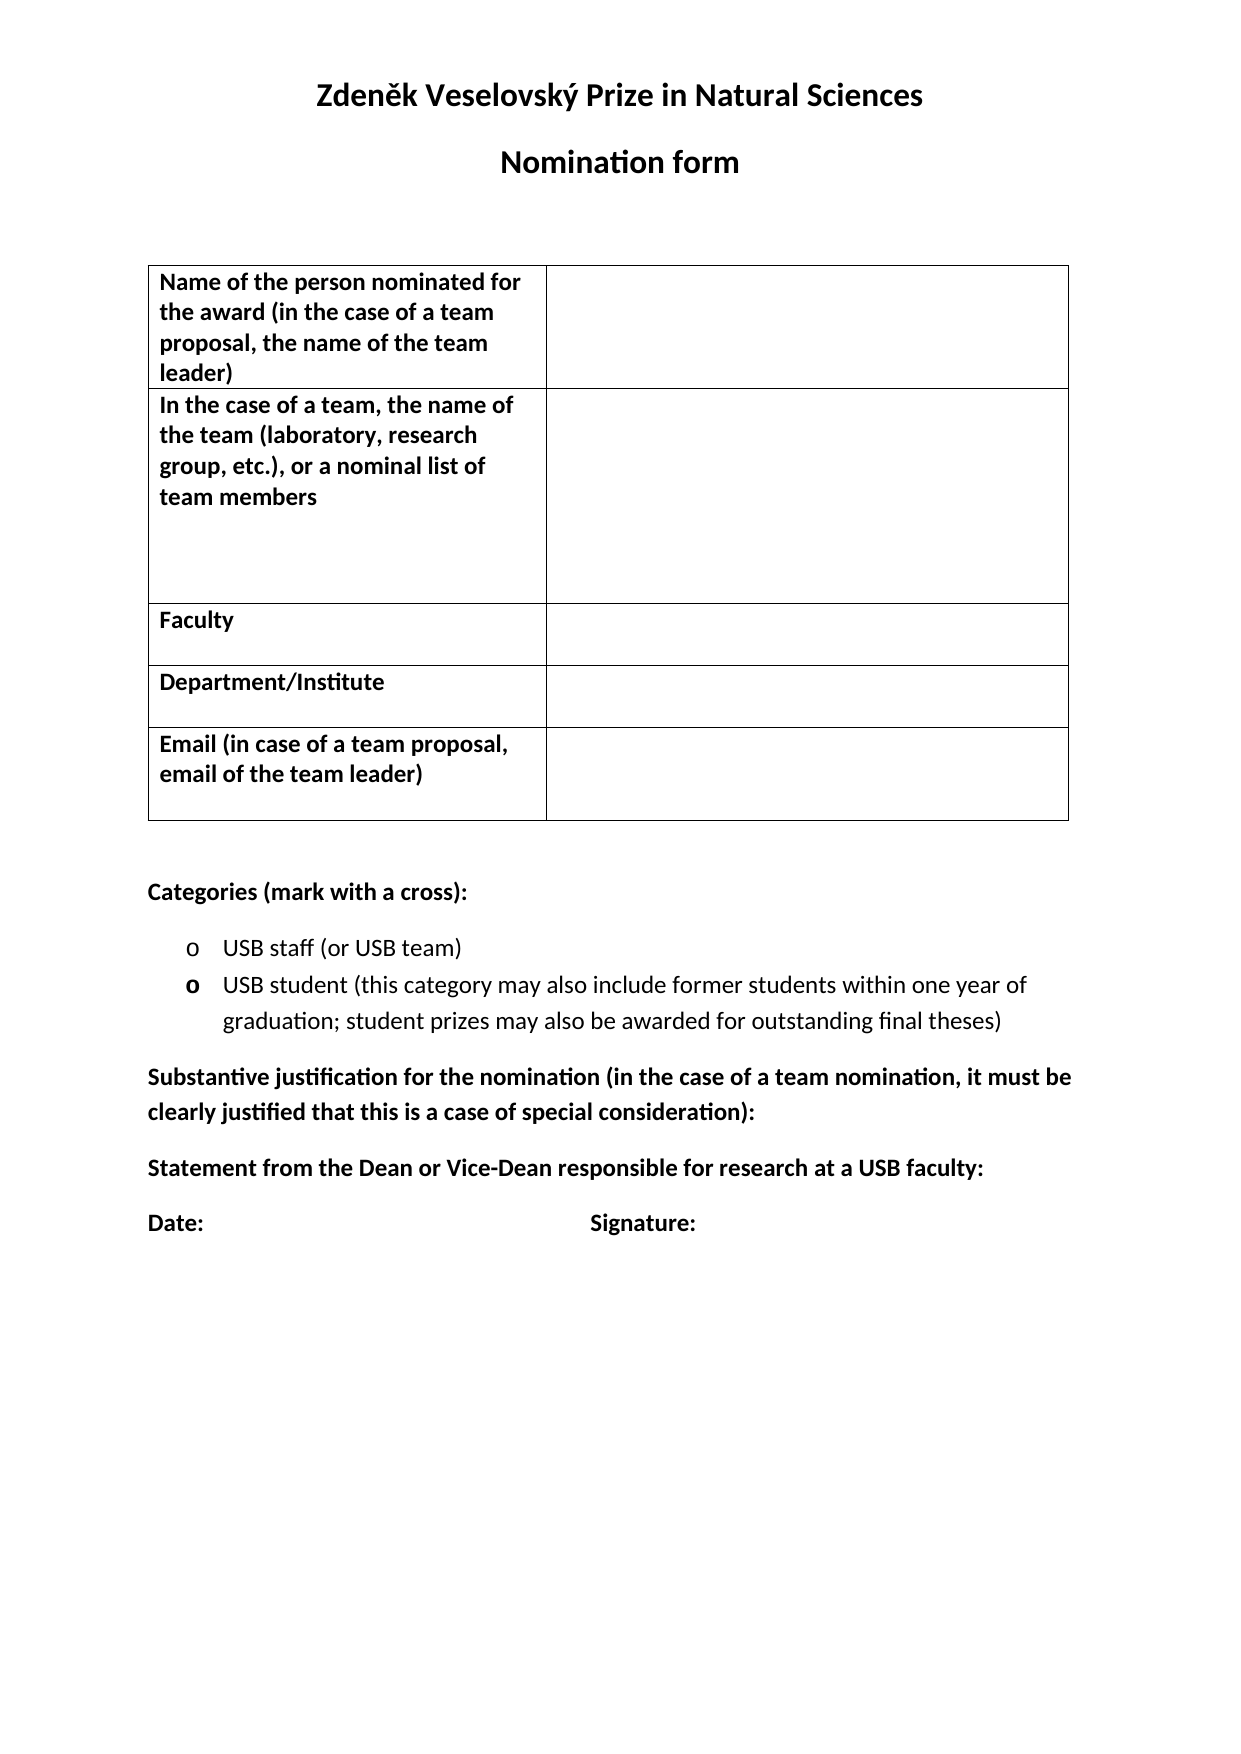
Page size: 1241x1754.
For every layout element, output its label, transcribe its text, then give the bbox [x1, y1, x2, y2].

table_cell [547, 389, 1068, 603]
list USB student (this category may also include former students within one year of graduation; student prizes may also be awarded for outstanding final theses) [185, 969, 1093, 1036]
table_cell In the case of a team, the name of the team (laboratory, research group, etc.), or a nominal list of team members [149, 389, 546, 603]
table_cell [547, 666, 1068, 727]
table_cell Faculty [149, 604, 546, 665]
text Categories (mark with a cross): [148, 876, 1093, 907]
text Statement from the Dean or Vice-Dean responsible for research at a USB faculty: [148, 1152, 1093, 1182]
table_header Name of the person nominated for the award (in the case of a team proposal, the name of the team leader) [149, 266, 546, 388]
table_header [547, 266, 1068, 388]
list USB staff (or USB team) [185, 932, 1093, 964]
table_cell [547, 728, 1068, 819]
text Substantive justification for the nomination (in the case of a team nomination, it must be clearly justified that this is a case of special consideration): [148, 1061, 1093, 1126]
table_cell Email (in case of a team proposal, email of the team leader) [149, 728, 546, 819]
table_cell [547, 604, 1068, 665]
text Date: Signature: [148, 1207, 1093, 1238]
table_cell Department/Institute [149, 666, 546, 727]
